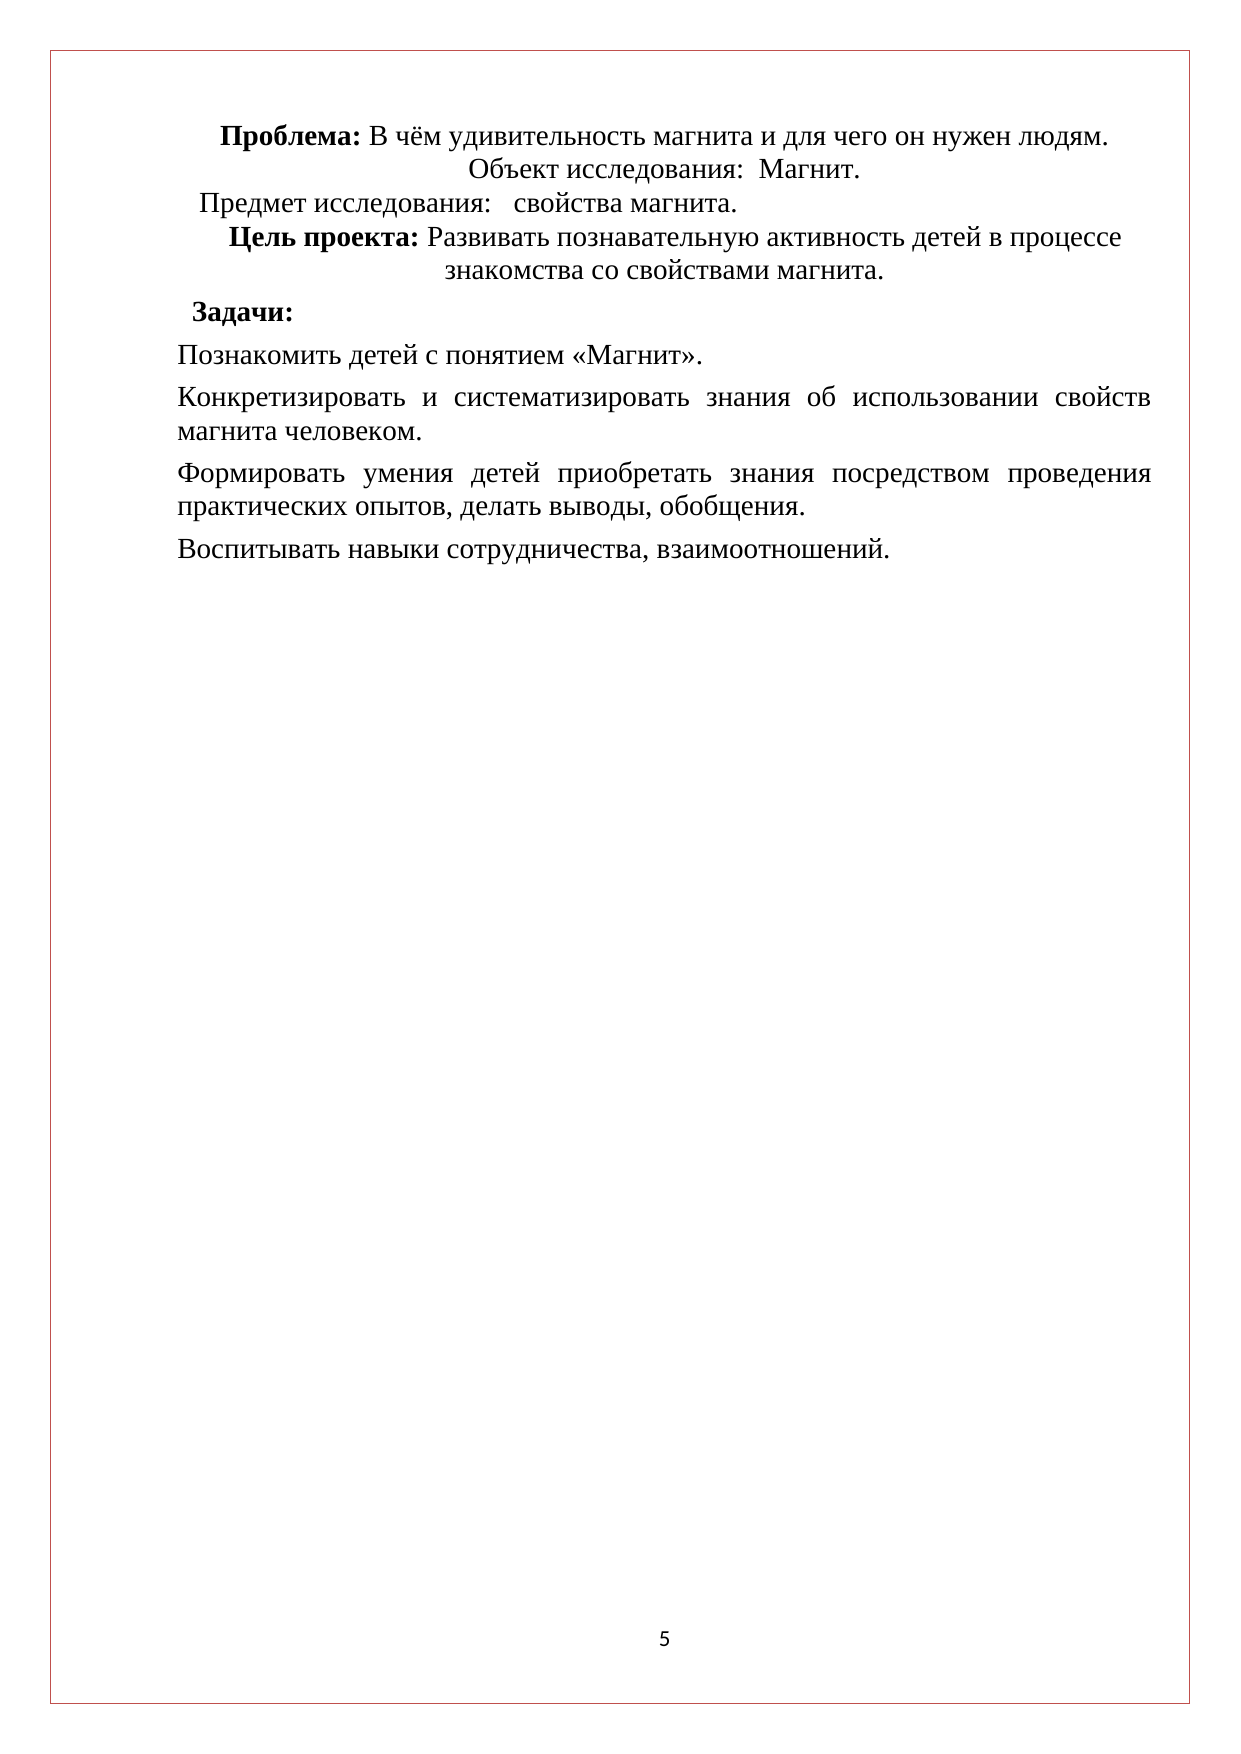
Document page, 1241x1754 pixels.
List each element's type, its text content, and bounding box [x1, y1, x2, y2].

text Объект исследования: Магнит. [177, 152, 1152, 185]
text Задачи: [177, 294, 1152, 328]
text Проблема: В чём удивительность магнита и для чего он нужен людям. [177, 118, 1152, 152]
text Формировать умения детей приобретать знания посредством проведения практических опытов, делать выводы, обобщения. [177, 455, 1152, 522]
text Предмет исследования: свойства магнита. [177, 185, 1152, 219]
text Цель проекта: Развивать познавательную активность детей в процессе знакомства со свойствами магнита. [177, 219, 1152, 286]
text Познакомить детей с понятием «Магнит». [177, 337, 1152, 370]
text Конкретизировать и систематизировать знания об использовании свойств магнита человеком. [177, 379, 1152, 446]
text Воспитывать навыки сотрудничества, взаимоотношений. [177, 531, 1152, 564]
